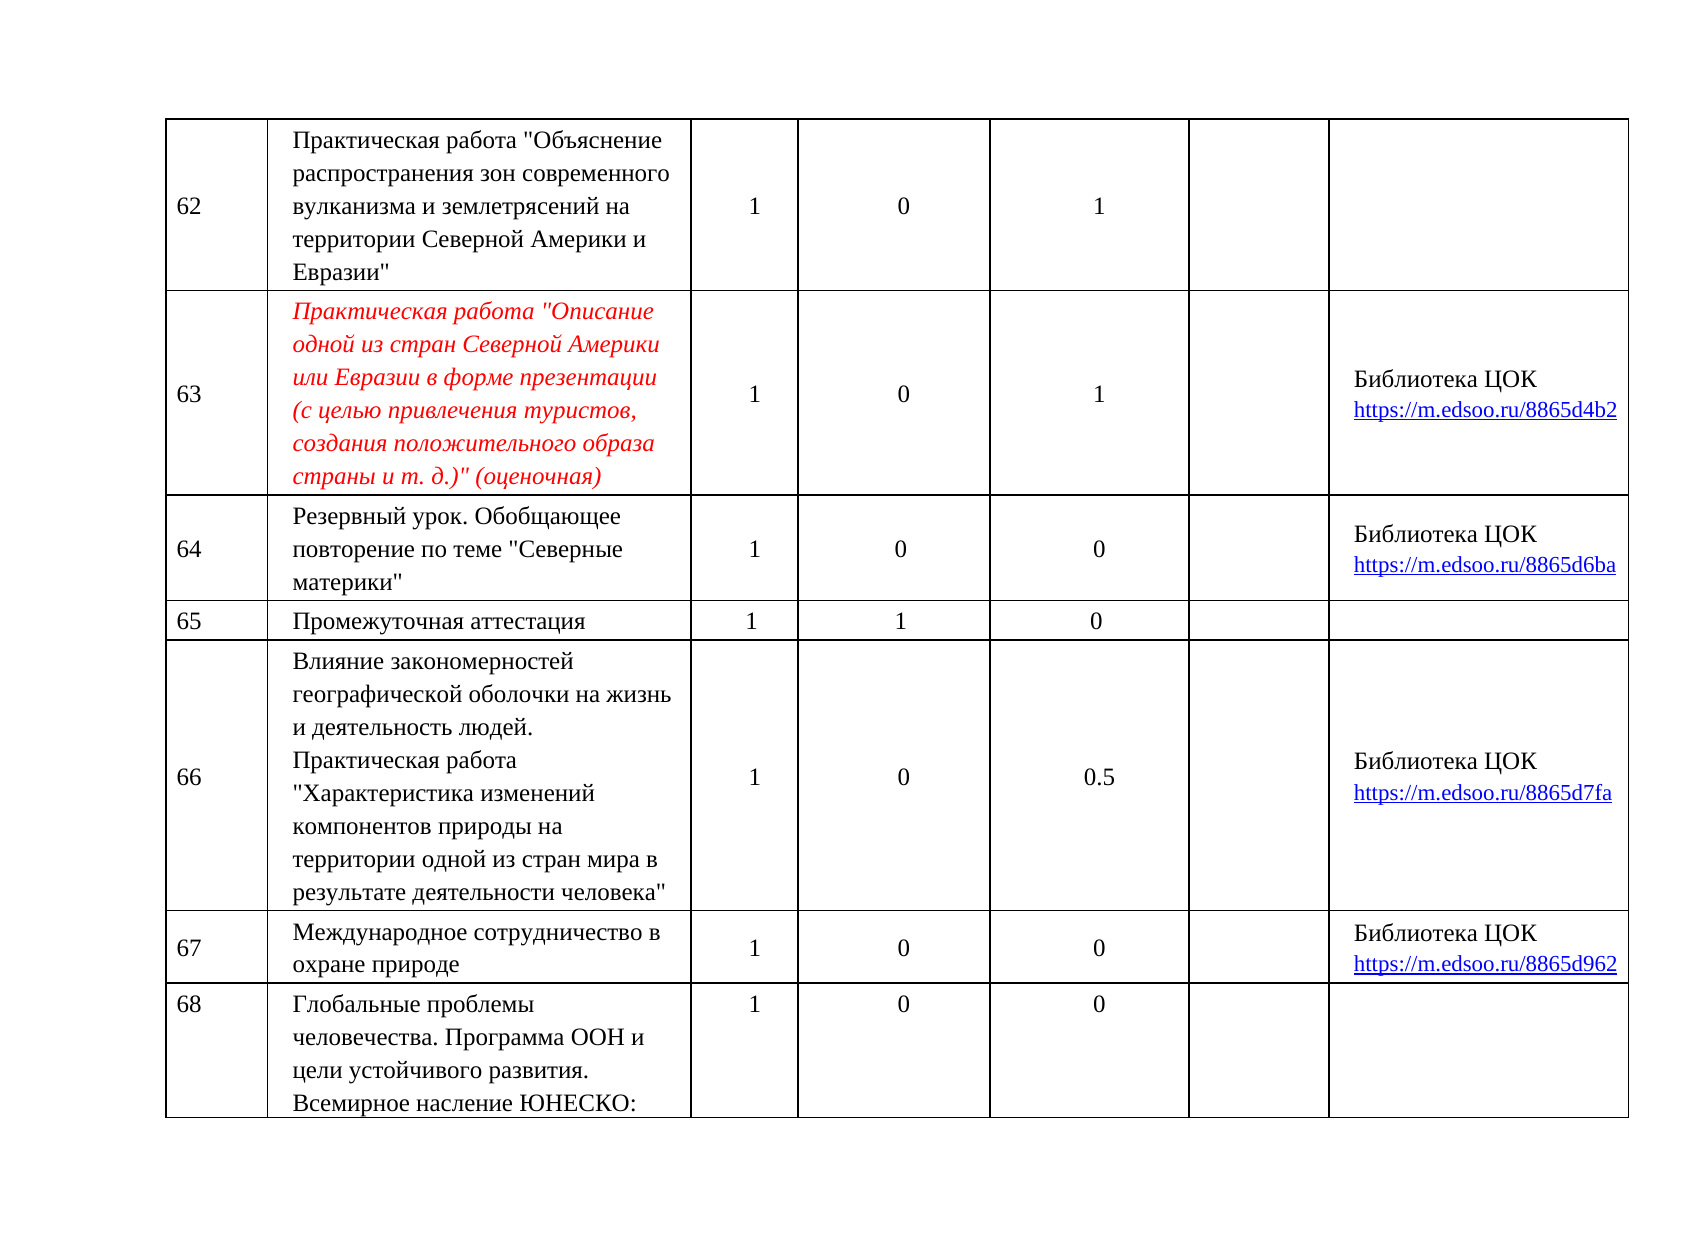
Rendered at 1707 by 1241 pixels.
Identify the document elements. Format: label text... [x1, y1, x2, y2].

table_cell [1190, 496, 1328, 599]
table_cell 1 [692, 601, 797, 639]
table_cell Практическая работа "Описание одной из стран Северной Америки или Евразии в форме презентации (с целью привлечения туристов, создания положительного образа страны и т. д.)" (оценочная) [268, 291, 690, 494]
table_cell [1190, 641, 1328, 910]
table_cell Библиотека ЦОК https://m.edsoo.ru/8865d962 [1330, 911, 1628, 982]
table_cell 1 [799, 601, 989, 639]
table_cell 0 [799, 984, 989, 1117]
table_cell 0 [991, 496, 1188, 599]
table_cell Библиотека ЦОК https://m.edsoo.ru/8865d4b2 [1330, 291, 1628, 494]
table_cell 62 [167, 120, 267, 289]
table_cell Библиотека ЦОК https://m.edsoo.ru/8865d6ba [1330, 496, 1628, 599]
table_cell 0 [799, 291, 989, 494]
table_cell [1330, 984, 1628, 1117]
table_cell Международное сотрудничество в охране природе [268, 911, 690, 982]
table_cell 1 [692, 984, 797, 1117]
table_cell 1 [991, 291, 1188, 494]
table_cell 0 [799, 911, 989, 982]
table_cell [1330, 601, 1628, 639]
table_cell 0 [799, 120, 989, 289]
table_cell 1 [991, 120, 1188, 289]
table_cell 1 [692, 496, 797, 599]
table_cell [1190, 911, 1328, 982]
table_cell 66 [167, 641, 267, 910]
table_cell Влияние закономерностей географической оболочки на жизнь и деятельность людей. Практическая работа "Характеристика изменений компонентов природы на территории одной из стран мира в результате деятельности человека" [268, 641, 690, 910]
table_cell [1190, 291, 1328, 494]
table_cell Резервный урок. Обобщающее повторение по теме "Северные материки" [268, 496, 690, 599]
table_cell 1 [692, 911, 797, 982]
table_cell 0 [991, 601, 1188, 639]
table_cell 0 [991, 911, 1188, 982]
table_cell 1 [692, 120, 797, 289]
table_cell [268, 984, 690, 1117]
table_cell 1 [692, 641, 797, 910]
table_cell Библиотека ЦОК https://m.edsoo.ru/8865d7fa [1330, 641, 1628, 910]
table_cell [1190, 120, 1328, 289]
table_cell 0 [799, 496, 989, 599]
table_cell 63 [167, 291, 267, 494]
table_cell 67 [167, 911, 267, 982]
table_cell 0 [991, 984, 1188, 1117]
table_cell 0 [799, 641, 989, 910]
table_cell 64 [167, 496, 267, 599]
table_cell 1 [692, 291, 797, 494]
table_cell [1330, 120, 1628, 289]
table_cell 0.5 [991, 641, 1188, 910]
table_cell 68 [167, 984, 267, 1117]
table_cell [1190, 984, 1328, 1117]
table_cell [1190, 601, 1328, 639]
table_cell 65 [167, 601, 267, 639]
table_cell Промежуточная аттестация [268, 601, 690, 639]
table_cell Практическая работа "Объяснение распространения зон современного вулканизма и землетрясений на территории Северной Америки и Евразии" [268, 120, 690, 289]
